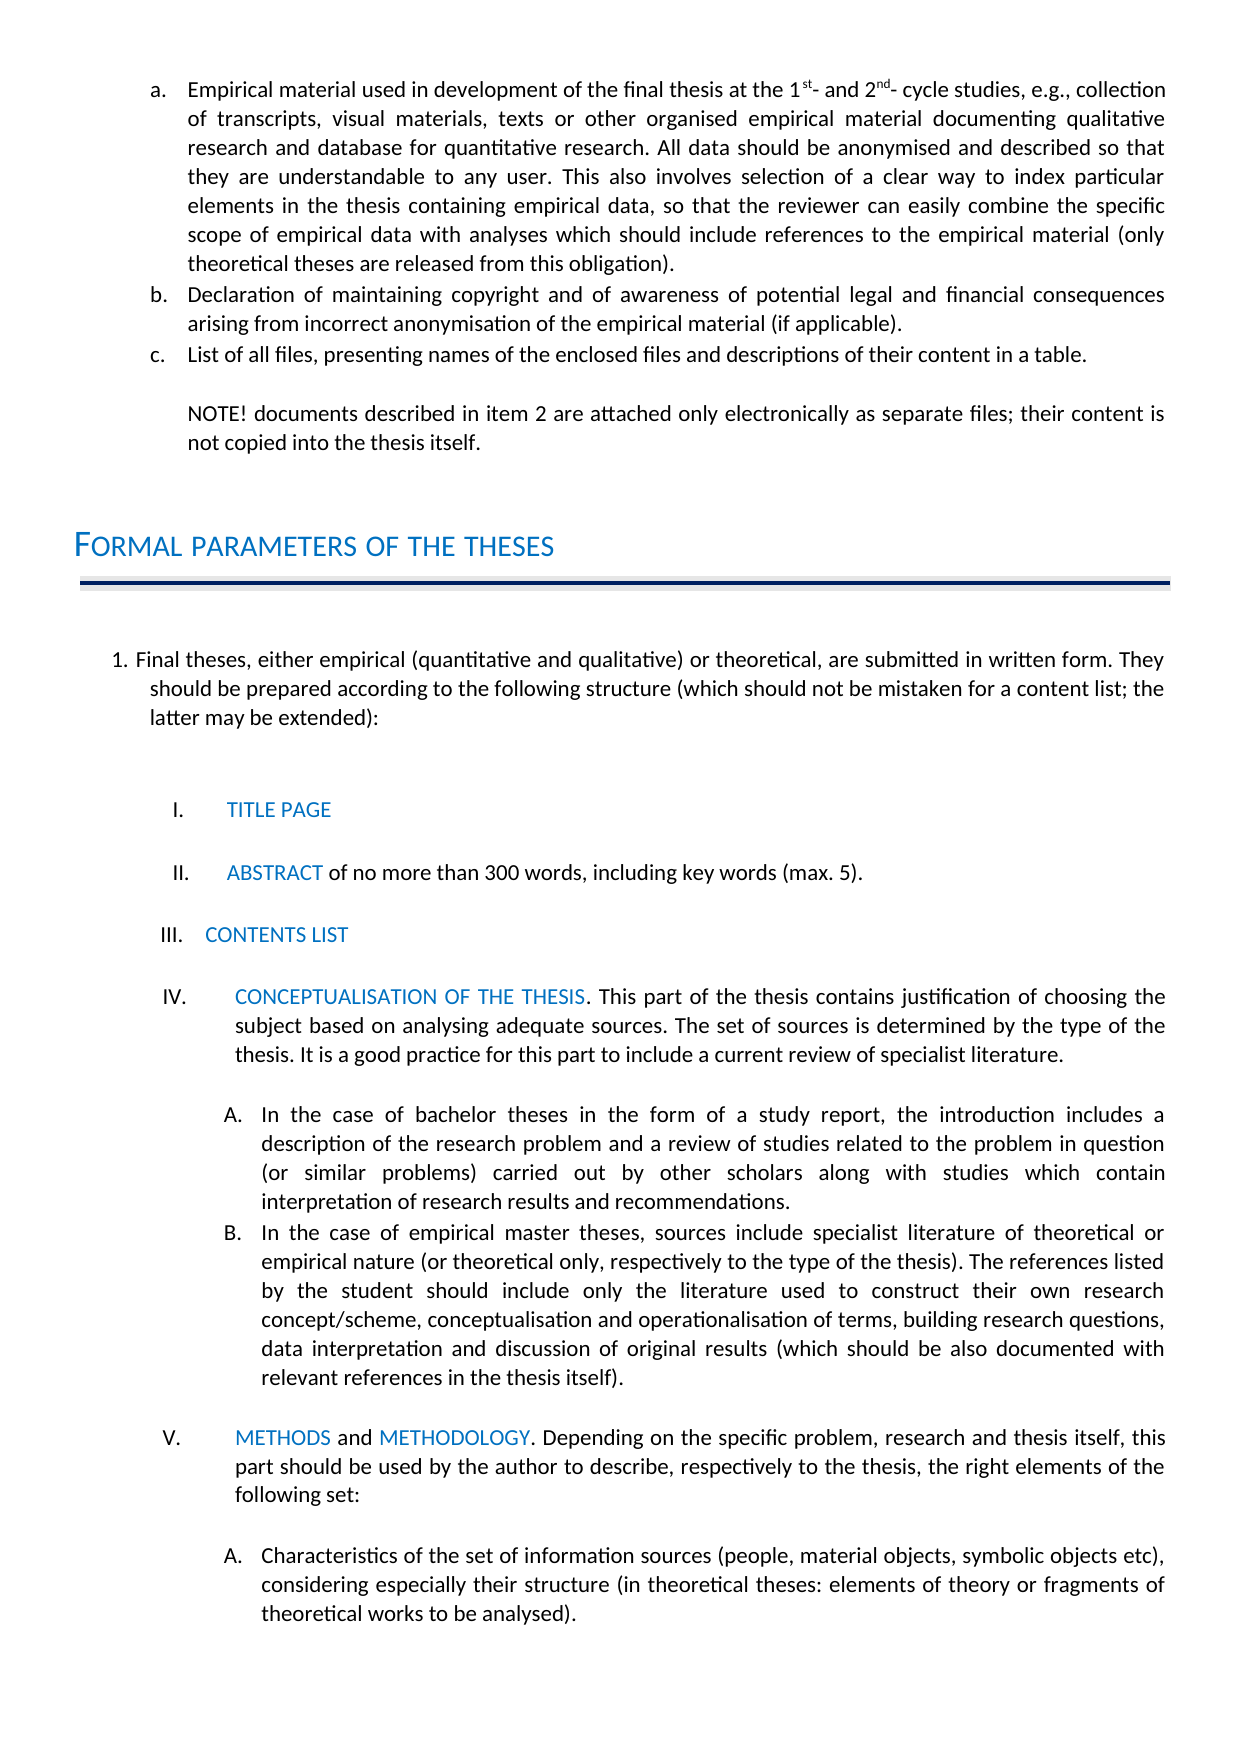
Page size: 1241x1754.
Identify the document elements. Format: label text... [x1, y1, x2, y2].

list List of all files, presenting names of the enclosed files and descriptions of their content in a table. [150, 340, 1167, 368]
list Characteristics of the set of information sources (people, material objects, symbolic objects etc), considering especially their structure (in theoretical theses: elements of theory or fragments of theoretical works to be analysed). [224, 1541, 1167, 1627]
list TITLE PAGE [172, 796, 1169, 824]
text NOTE! documents described in item 2 are attached only electronically as separate files; their content is not copied into the thesis itself. [187, 399, 1167, 456]
text 1. Final theses, either empirical (quantitative and qualitative) or theoretical, are submitted in written form. They should be prepared according to the following structure (which should not be mistaken for a content list; the latter may be extended): [111, 645, 1167, 731]
list In the case of bachelor theses in the form of a study report, the introduction includes a description of the research problem and a review of studies related to the problem in question (or similar problems) carried out by other scholars along with studies which contain interpretation of research results and recommendations. [224, 1100, 1167, 1215]
list Declaration of maintaining copyright and of awareness of potential legal and financial consequences arising from incorrect anonymisation of the empirical material (if applicable). [150, 280, 1167, 337]
subtitle III. CONTENTS LIST [75, 920, 1166, 948]
subtitle Formal parameters of the theses [73, 519, 1166, 565]
list In the case of empirical master theses, sources include specialist literature of theoretical or empirical nature (or theoretical only, respectively to the type of the thesis). The references listed by the student should include only the literature used to construct their own research concept/scheme, conceptualisation and operationalisation of terms, building research questions, data interpretation and discussion of original results (which should be also documented with relevant references in the thesis itself). [224, 1218, 1167, 1391]
list CONCEPTUALISATION OF THE THESIS. This part of the thesis contains justification of choosing the subject based on analysing adequate sources. The set of sources is determined by the type of the thesis. It is a good practice for this part to include a current review of specialist literature. [162, 982, 1167, 1068]
list Empirical material used in development of the final thesis at the 1st- and 2nd- cycle studies, e.g., collection of transcripts, visual materials, texts or other organised empirical material documenting qualitative research and database for quantitative research. All data should be anonymised and described so that they are understandable to any user. This also involves selection of a clear way to index particular elements in the thesis containing empirical data, so that the reviewer can easily combine the specific scope of empirical data with analyses which should include references to the empirical material (only theoretical theses are released from this obligation). [150, 76, 1167, 277]
list METHODS and METHODOLOGY. Depending on the specific problem, research and thesis itself, this part should be used by the author to describe, respectively to the thesis, the right elements of the following set: [162, 1423, 1167, 1509]
list ABSTRACT of no more than 300 words, including key words (max. 5). [172, 858, 1169, 886]
